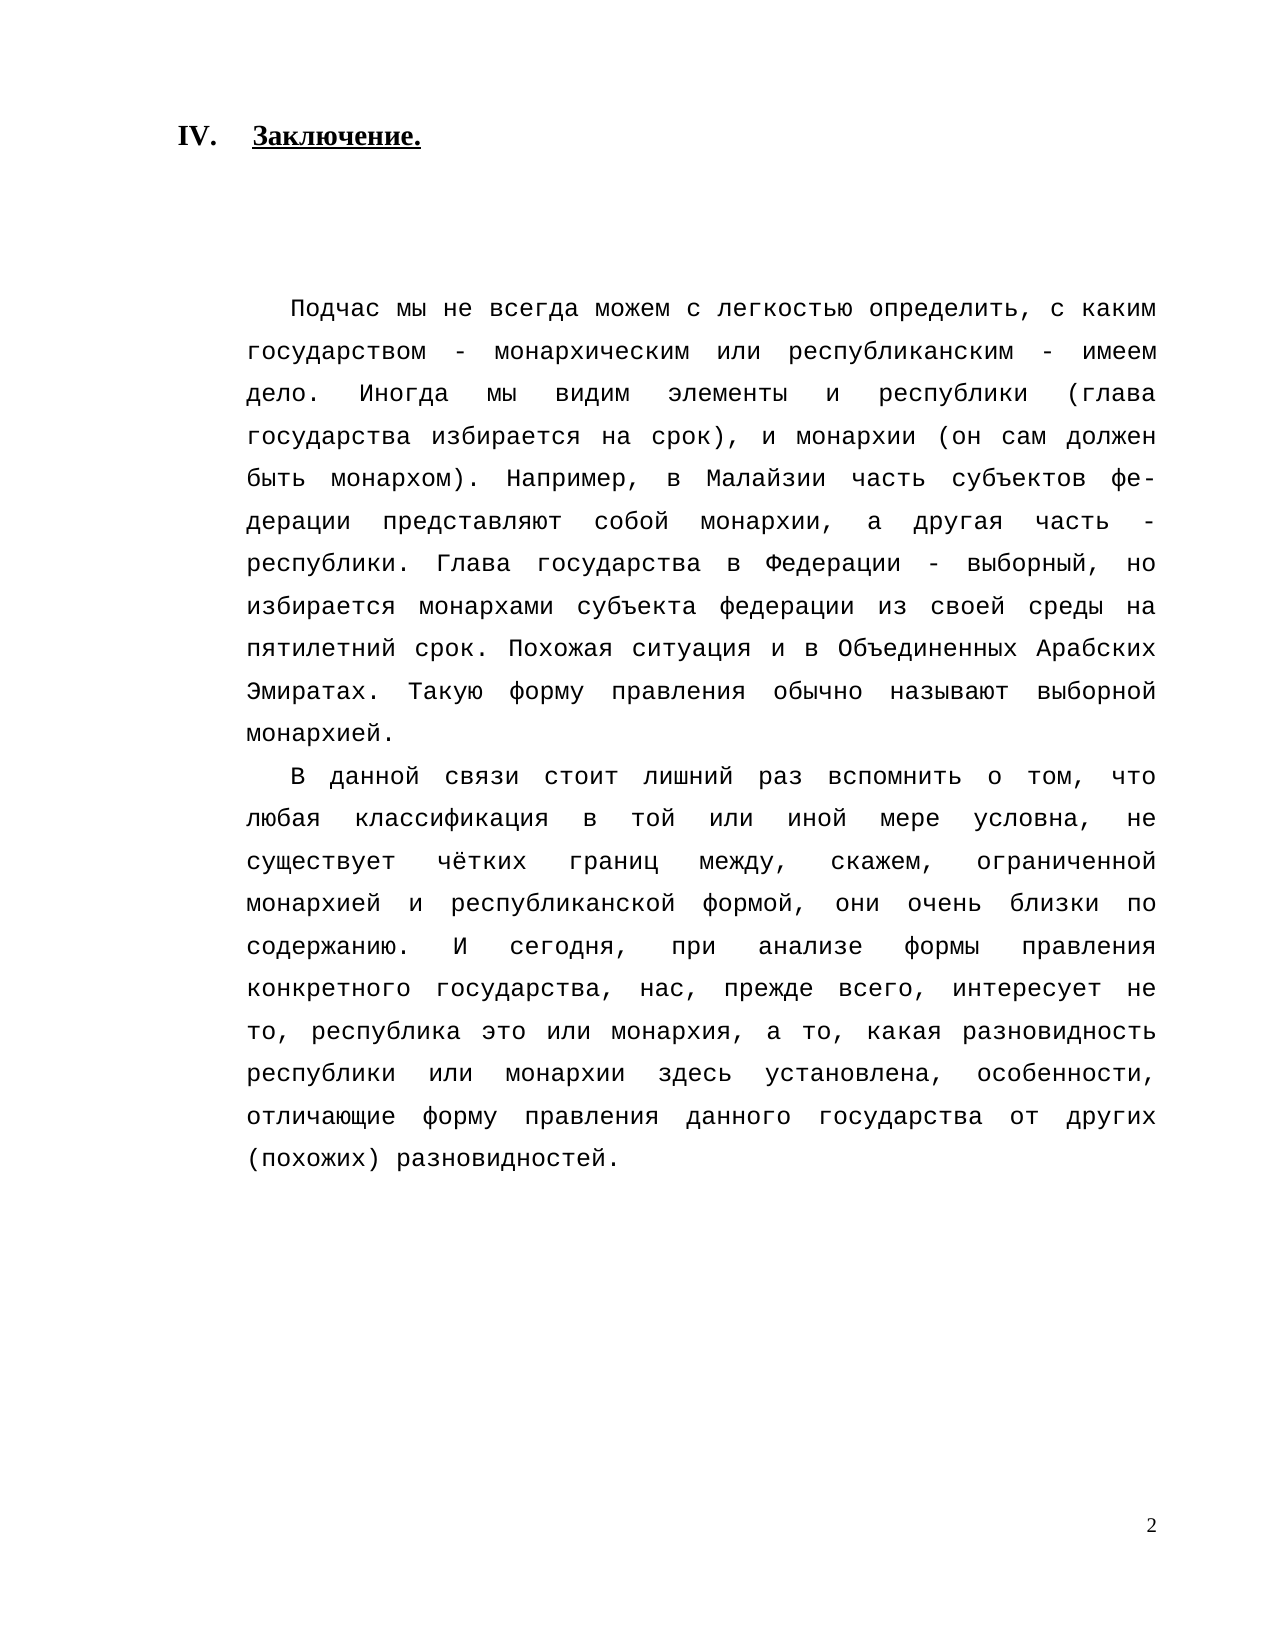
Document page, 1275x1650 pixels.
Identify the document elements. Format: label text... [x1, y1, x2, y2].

text Подчас мы не всегда можем с легкостью определить, с каким государством - монархическим или республиканским - имеем дело. Иногда мы видим элементы и республики (глава государства избирается на срок), и монархии (он сам должен быть монархом). Например, в Малайзии часть субъектов федерации представляют собой монархии, а другая часть - республики. Глава государства в Федерации - выборный, но избирается монархами субъекта федерации из своей среды на пятилетний срок. Похожая ситуация и в Объединенных Арабских Эмиратах. Такую форму правления обычно называют выборной монархией. [246, 296, 1157, 749]
text В данной связи стоит лишний раз вспомнить о том, что любая классификация в той или иной мере условна, не существует чётких границ между, скажем, ограниченной монархией и республиканской формой, они очень близки по содержанию. И сегодня, при анализе формы правления конкретного государства, нас, прежде всего, интересует не то, республика это или монархия, а то, какая разновидность республики или монархии здесь установлена, особенности, отличающие форму правления данного государства от других (похожих) разновидностей. [246, 763, 1157, 1174]
subtitle Заключение. [177, 118, 1157, 152]
